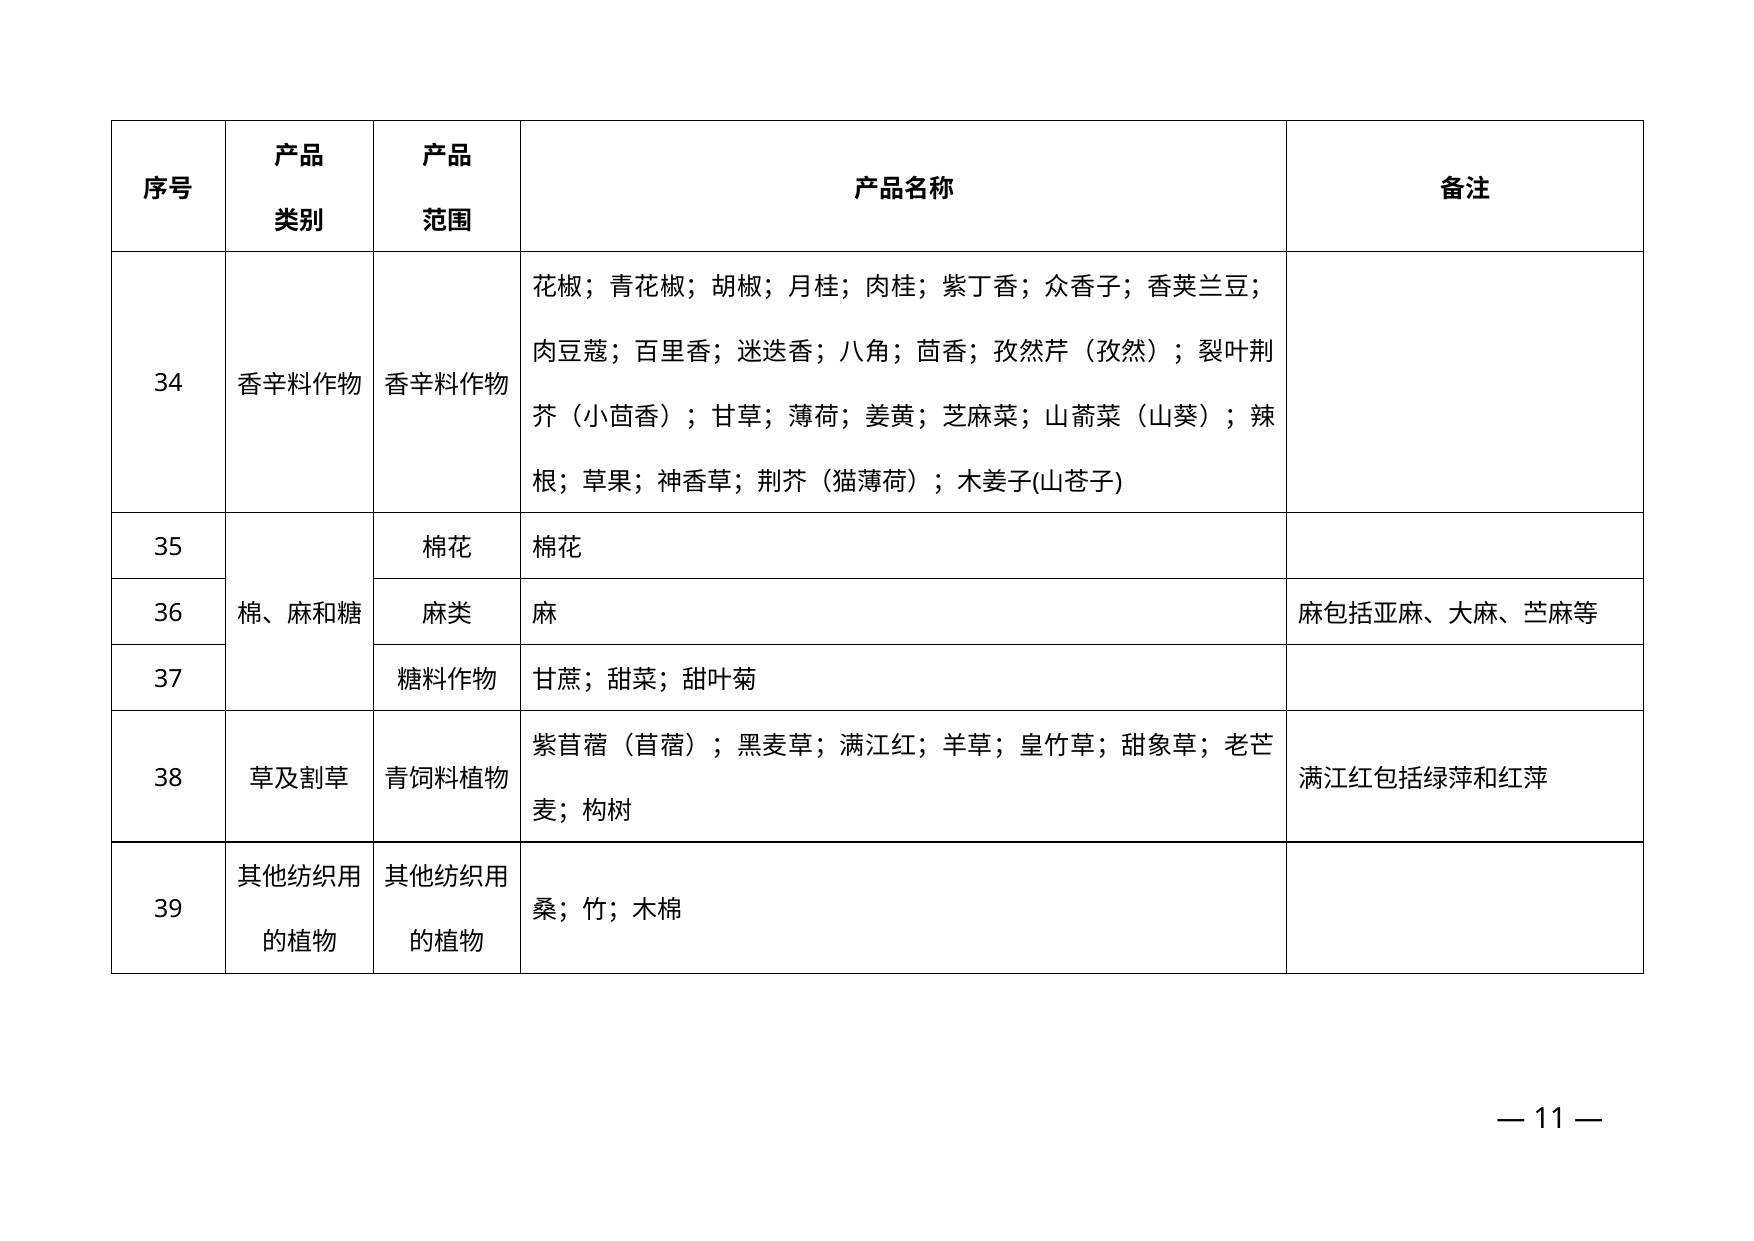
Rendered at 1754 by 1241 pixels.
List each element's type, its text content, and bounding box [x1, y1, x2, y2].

table_cell 39 [112, 843, 225, 972]
table_header 产品名称 [521, 121, 1286, 251]
table_cell 棉、麻和糖 [226, 513, 373, 710]
table_cell [1287, 252, 1643, 512]
table_cell 其他纺织用的植物 [374, 843, 520, 972]
table_cell 青饲料植物 [374, 711, 520, 841]
table_cell 35 [112, 513, 225, 578]
table_cell 甘蔗；甜菜；甜叶菊 [521, 645, 1286, 710]
table_cell [1287, 645, 1643, 710]
table_cell 棉花 [374, 513, 520, 578]
table_cell 糖料作物 [374, 645, 520, 710]
table_cell 草及割草 [226, 711, 373, 841]
table_cell [1287, 513, 1643, 578]
table_cell 34 [112, 252, 225, 512]
table_cell 棉花 [521, 513, 1286, 578]
table_header 序号 [112, 121, 225, 251]
table_header 备注 [1287, 121, 1643, 251]
table_cell 麻包括亚麻、大麻、苎麻等 [1287, 579, 1643, 644]
table_cell 满江红包括绿萍和红萍 [1287, 711, 1643, 841]
table_header 产品 范围 [374, 121, 520, 251]
table_cell 香辛料作物 [374, 252, 520, 512]
table_cell 花椒；青花椒；胡椒；月桂；肉桂；紫丁香；众香子；香荚兰豆；肉豆蔻；百里香；迷迭香；八角；茴香；孜然芹（孜然）；裂叶荆芥（小茴香）；甘草；薄荷；姜黄；芝麻菜；山萮菜（山葵）；辣根；草果；神香草；荆芥（猫薄荷）；木姜子(山苍子) [521, 252, 1286, 512]
table_cell 麻类 [374, 579, 520, 644]
table_cell 桑；竹；木棉 [521, 843, 1286, 972]
table_cell 38 [112, 711, 225, 841]
table_cell 37 [112, 645, 225, 710]
table_cell 36 [112, 579, 225, 644]
table_cell [1287, 843, 1643, 972]
table_cell 紫苜蓿（苜蓿）；黑麦草；满江红；羊草；皇竹草；甜象草；老芒麦；构树 [521, 711, 1286, 841]
table_header 产品 类别 [226, 121, 373, 251]
table_cell 香辛料作物 [226, 252, 373, 512]
table_cell 麻 [521, 579, 1286, 644]
table_cell 其他纺织用的植物 [226, 843, 373, 972]
